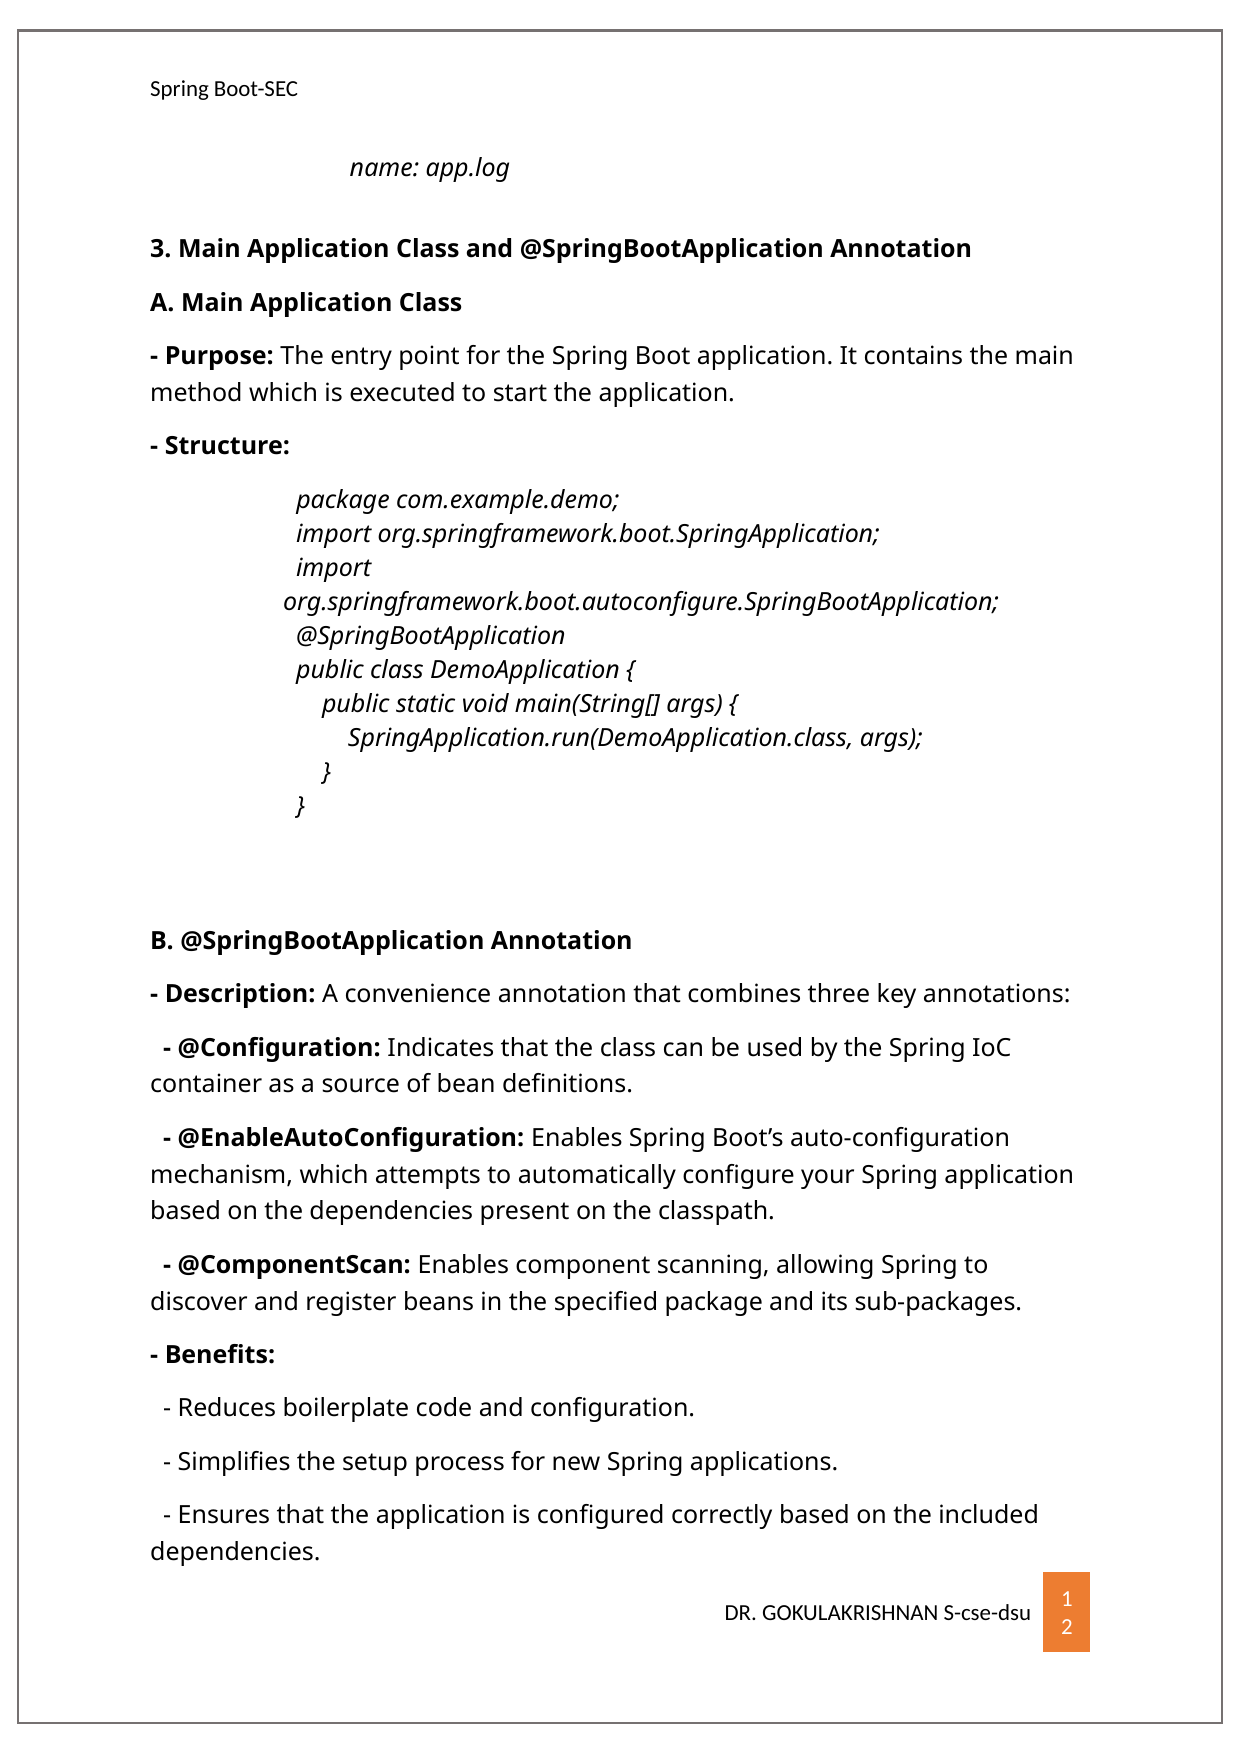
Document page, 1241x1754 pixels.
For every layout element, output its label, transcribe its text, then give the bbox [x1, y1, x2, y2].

text - Structure: [150, 428, 1090, 462]
text - Benefits: [150, 1337, 1090, 1371]
text } [283, 788, 1090, 822]
text - Ensures that the application is configured correctly based on the included dependencies. [150, 1497, 1090, 1568]
text - @EnableAutoConfiguration: Enables Spring Boot’s auto-configuration mechanism, which attempts to automatically configure your Spring application based on the dependencies present on the classpath. [150, 1119, 1090, 1227]
text public static void main(String[] args) { [283, 686, 1090, 720]
text B. @SpringBootApplication Annotation [150, 922, 1090, 956]
text - @Configuration: Indicates that the class can be used by the Spring IoC container as a source of bean definitions. [150, 1029, 1090, 1100]
text import org.springframework.boot.SpringApplication; [283, 516, 1090, 549]
text A. Main Application Class [150, 284, 1090, 318]
text } [283, 754, 1090, 788]
text @SpringBootApplication [283, 618, 1090, 652]
text - Simplifies the setup process for new Spring applications. [150, 1443, 1090, 1478]
text package com.example.demo; [283, 481, 1090, 516]
text - Purpose: The entry point for the Spring Boot application. It contains the main method which is executed to start the application. [150, 338, 1090, 409]
text - Reduces boilerplate code and configuration. [150, 1390, 1090, 1424]
text public class DemoApplication { [283, 652, 1090, 686]
text name: app.log [298, 150, 1090, 184]
text SpringApplication.run(DemoApplication.class, args); [283, 720, 1090, 754]
text import org.springframework.boot.autoconfigure.SpringBootApplication; [283, 549, 1090, 618]
text 3. Main Application Class and @SpringBootApplication Annotation [150, 231, 1090, 265]
text - Description: A convenience annotation that combines three key annotations: [150, 976, 1090, 1010]
text - @ComponentScan: Enables component scanning, allowing Spring to discover and register beans in the specified package and its sub-packages. [150, 1246, 1090, 1317]
